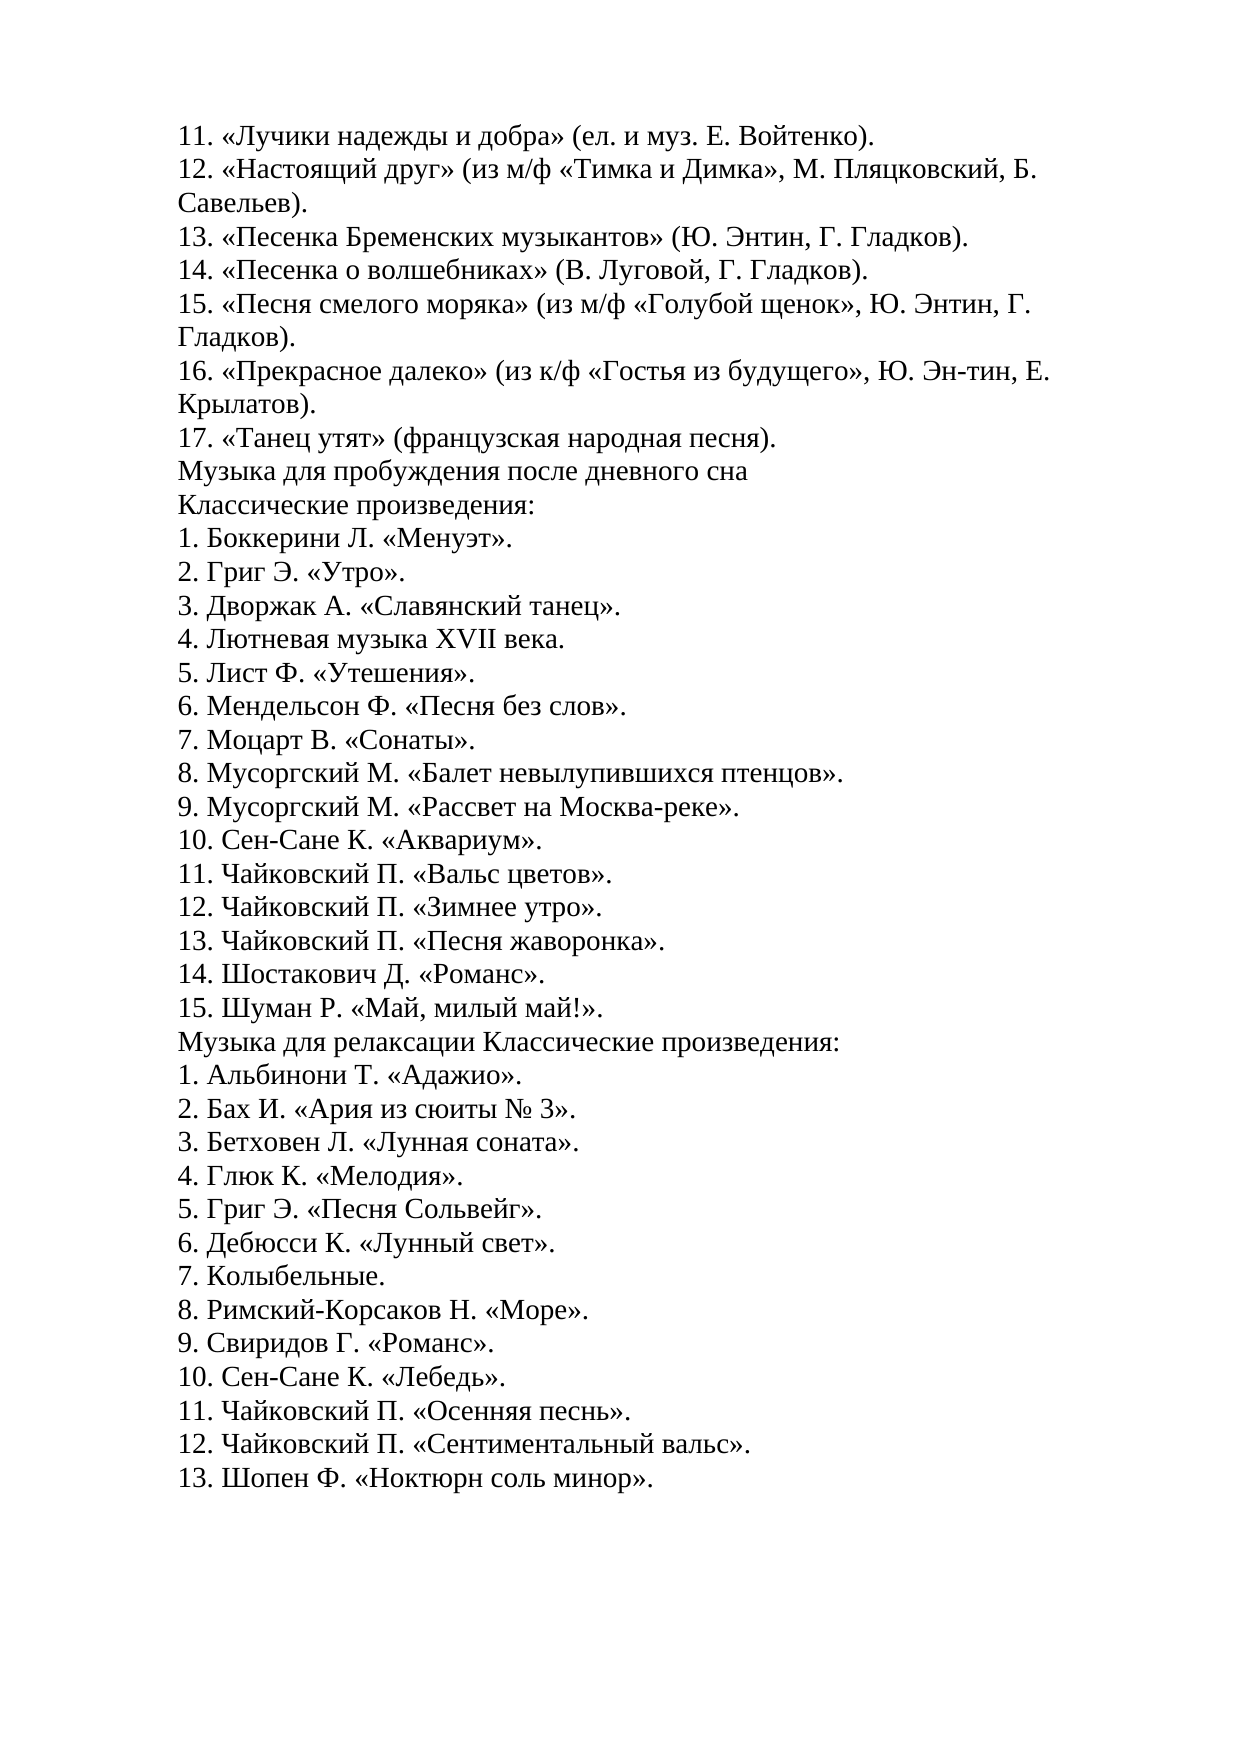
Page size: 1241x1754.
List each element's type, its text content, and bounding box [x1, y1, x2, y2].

text Музыка для пробуждения после дневного сна [177, 453, 1152, 487]
text 8. Римский-Корсаков Н. «Море». [177, 1292, 1152, 1326]
text 5. Лист Ф. «Утешения». [177, 655, 1152, 688]
text 15. «Песня смелого моряка» (из м/ф «Голубой щенок», Ю. Энтин, Г. Гладков). [177, 286, 1152, 353]
text 13. «Песенка Бременских музыкантов» (Ю. Энтин, Г. Гладков). [177, 219, 1152, 252]
text Музыка для релаксации Классические произведения: [177, 1024, 1152, 1057]
text 7. Моцарт В. «Сонаты». [177, 722, 1152, 755]
text Классические произведения: [177, 487, 1152, 521]
text 8. Мусоргский М. «Балет невылупившихся птенцов». [177, 755, 1152, 789]
text 11. Чайковский П. «Вальс цветов». [177, 856, 1152, 889]
text 16. «Прекрасное далеко» (из к/ф «Гостья из будущего», Ю. Эн-тин, Е. Крылатов). [177, 353, 1152, 420]
text 12. Чайковский П. «Зимнее утро». [177, 889, 1152, 923]
text 11. Чайковский П. «Осенняя песнь». [177, 1393, 1152, 1426]
text 10. Сен-Сане К. «Лебедь». [177, 1359, 1152, 1393]
text 14. Шостакович Д. «Романс». [177, 957, 1152, 990]
text 3. Бетховен Л. «Лунная соната». [177, 1124, 1152, 1158]
text 10. Сен-Сане К. «Аквариум». [177, 822, 1152, 856]
text 11. «Лучики надежды и добра» (ел. и муз. Е. Войтенко). [177, 118, 1152, 152]
text 5. Григ Э. «Песня Сольвейг». [177, 1191, 1152, 1225]
text 9. Свиридов Г. «Романс». [177, 1326, 1152, 1359]
text 3. Дворжак А. «Славянский танец». [177, 588, 1152, 621]
text 4. Лютневая музыка XVII века. [177, 621, 1152, 655]
text 15. Шуман Р. «Май, милый май!». [177, 990, 1152, 1024]
text 13. Чайковский П. «Песня жаворонка». [177, 923, 1152, 957]
text 17. «Танец утят» (французская народная песня). [177, 420, 1152, 453]
text 6. Дебюсси К. «Лунный свет». [177, 1225, 1152, 1258]
text 2. Григ Э. «Утро». [177, 554, 1152, 588]
text 7. Колыбельные. [177, 1258, 1152, 1292]
text 12. Чайковский П. «Сентиментальный вальс». [177, 1426, 1152, 1460]
text 2. Бах И. «Ария из сюиты № 3». [177, 1091, 1152, 1124]
text 12. «Настоящий друг» (из м/ф «Тимка и Димка», М. Пляцковский, Б. Савельев). [177, 152, 1152, 219]
text 9. Мусоргский М. «Рассвет на Москва-реке». [177, 789, 1152, 822]
text 1. Боккерини Л. «Менуэт». [177, 521, 1152, 554]
text 1. Альбинони Т. «Адажио». [177, 1057, 1152, 1091]
text 13. Шопен Ф. «Ноктюрн соль минор». [177, 1460, 1152, 1493]
text 14. «Песенка о волшебниках» (В. Луговой, Г. Гладков). [177, 252, 1152, 286]
text 6. Мендельсон Ф. «Песня без слов». [177, 688, 1152, 722]
text 4. Глюк К. «Мелодия». [177, 1158, 1152, 1191]
